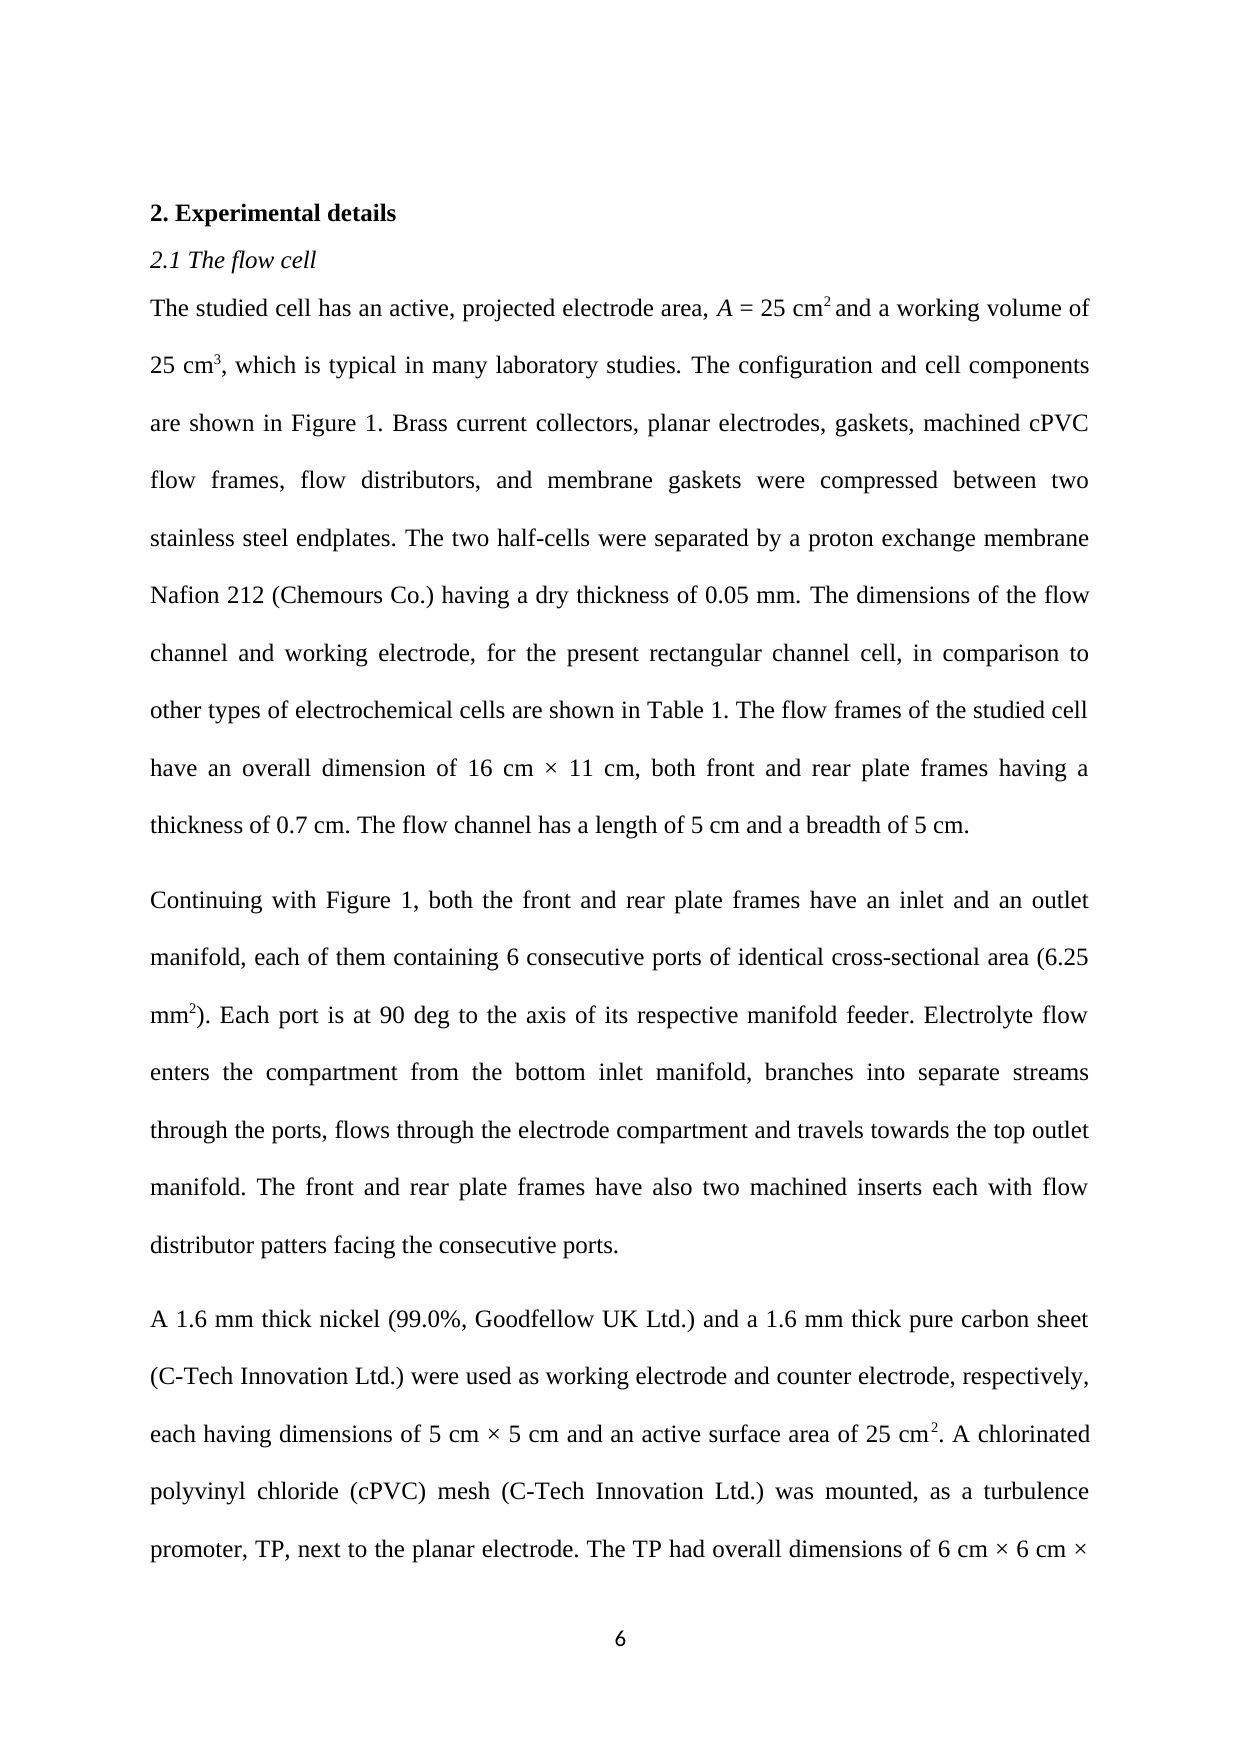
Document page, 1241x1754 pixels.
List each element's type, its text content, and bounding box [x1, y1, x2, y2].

text The studied cell has an active, projected electrode area, A = 25 cm2 and a working volume of 25 cm3, which is typical in many laboratory studies. The configuration and cell components are shown in Figure 1. Brass current collectors, planar electrodes, gaskets, machined cPVC flow frames, flow distributors, and membrane gaskets were compressed between two stainless steel endplates. The two half-cells were separated by a proton exchange membrane Nafion 212 (Chemours Co.) having a dry thickness of 0.05 mm. The dimensions of the flow channel and working electrode, for the present rectangular channel cell, in comparison to other types of electrochemical cells are shown in Table 1. The flow frames of the studied cell have an overall dimension of 16 cm × 11 cm, both front and rear plate frames having a thickness of 0.7 cm. The flow channel has a length of 5 cm and a breadth of 5 cm. [150, 293, 1090, 839]
text 2. Experimental details [150, 198, 1090, 226]
text 2.1 The flow cell [150, 245, 1090, 274]
text Continuing with Figure 1, both the front and rear plate frames have an inlet and an outlet manifold, each of them containing 6 consecutive ports of identical cross-sectional area (6.25 mm2). Each port is at 90 deg to the axis of its respective manifold feeder. Electrolyte flow enters the compartment from the bottom inlet manifold, branches into separate streams through the ports, flows through the electrode compartment and travels towards the top outlet manifold. The front and rear plate frames have also two machined inserts each with flow distributor patters facing the consecutive ports. [150, 885, 1090, 1258]
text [150, 1304, 1090, 1563]
